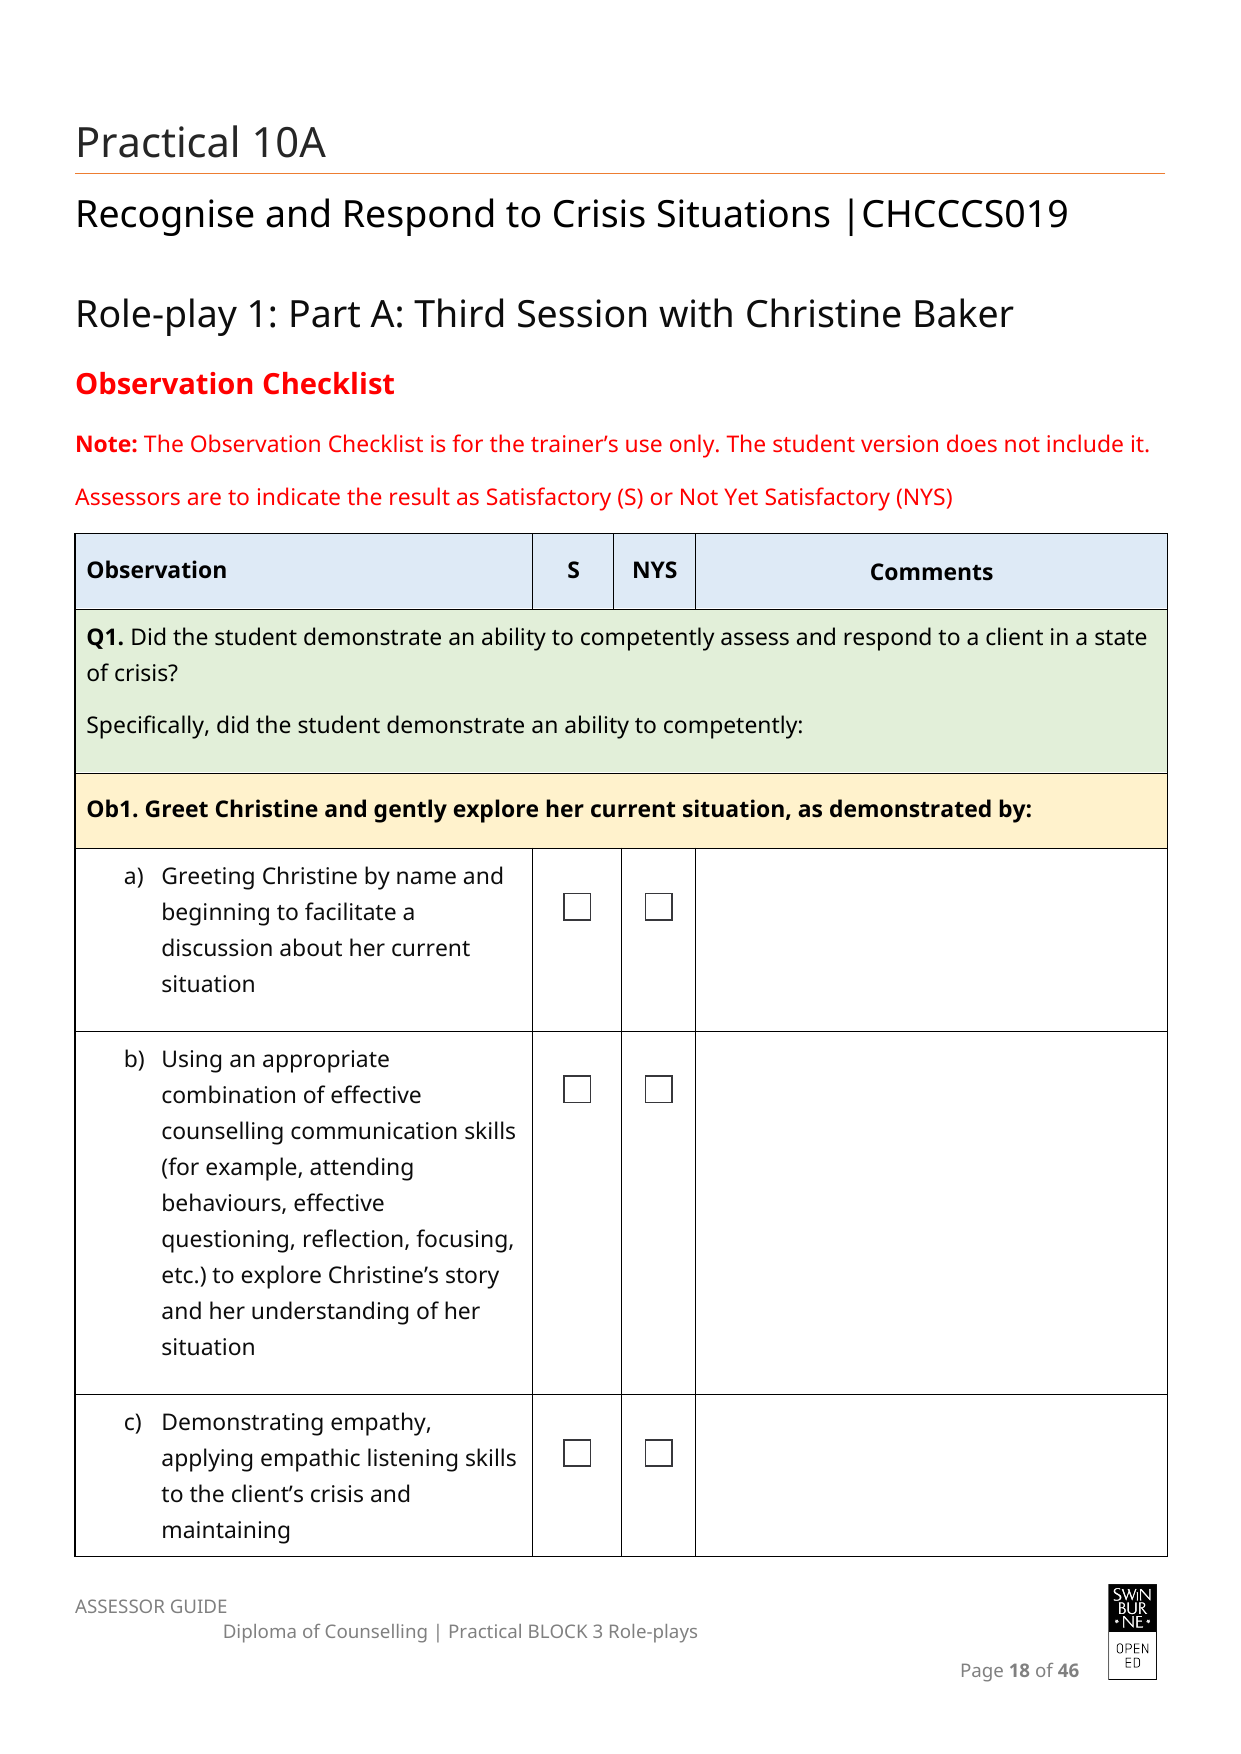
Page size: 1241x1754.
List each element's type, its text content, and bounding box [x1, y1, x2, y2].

table_cell [622, 1032, 695, 1394]
table_cell [622, 1395, 695, 1556]
table_cell [622, 849, 695, 1031]
table_cell Q1. Did the student demonstrate an ability to competently assess and respond to a client in a state of crisis? Specifically, did the student demonstrate an ability to competently: [76, 610, 1167, 772]
table_cell Demonstrating empathy, applying empathic listening skills to the client’s crisis and maintaining composure/calmness throughout the discussion [76, 1395, 532, 1556]
table_cell [533, 1395, 621, 1556]
text Recognise and Respond to Crisis Situations |CHCCCS019 [75, 187, 1165, 238]
table_cell [533, 849, 621, 1031]
table_cell [533, 1032, 621, 1394]
table_cell Using an appropriate combination of effective counselling communication skills (for example, attending behaviours, effective questioning, reflection, focusing, etc.) to explore Christine’s story and her understanding of her situation [76, 1032, 532, 1394]
table_header NYS [614, 534, 695, 608]
subtitle Observation Checklist [75, 363, 1165, 403]
table_cell [696, 1032, 1167, 1394]
table_cell Greeting Christine by name and beginning to facilitate a discussion about her current situation [76, 849, 532, 1031]
text Note: The Observation Checklist is for the trainer’s use only. The student version does not include it. [75, 428, 1165, 459]
picture [1108, 1584, 1157, 1680]
table_header S [533, 534, 613, 608]
subtitle Role-play 1: Part A: Third Session with Christine Baker [75, 287, 1165, 338]
table_cell [696, 849, 1167, 1031]
table_cell Ob1. Greet Christine and gently explore her current situation, as demonstrated by: [76, 774, 1167, 848]
table_header Observation [76, 534, 532, 608]
subtitle Practical 10A [75, 112, 1165, 173]
table_cell [696, 1395, 1167, 1556]
text Assessors are to indicate the result as Satisfactory (S) or Not Yet Satisfactory (NYS) [75, 481, 1165, 512]
table_header Comments [696, 534, 1167, 608]
